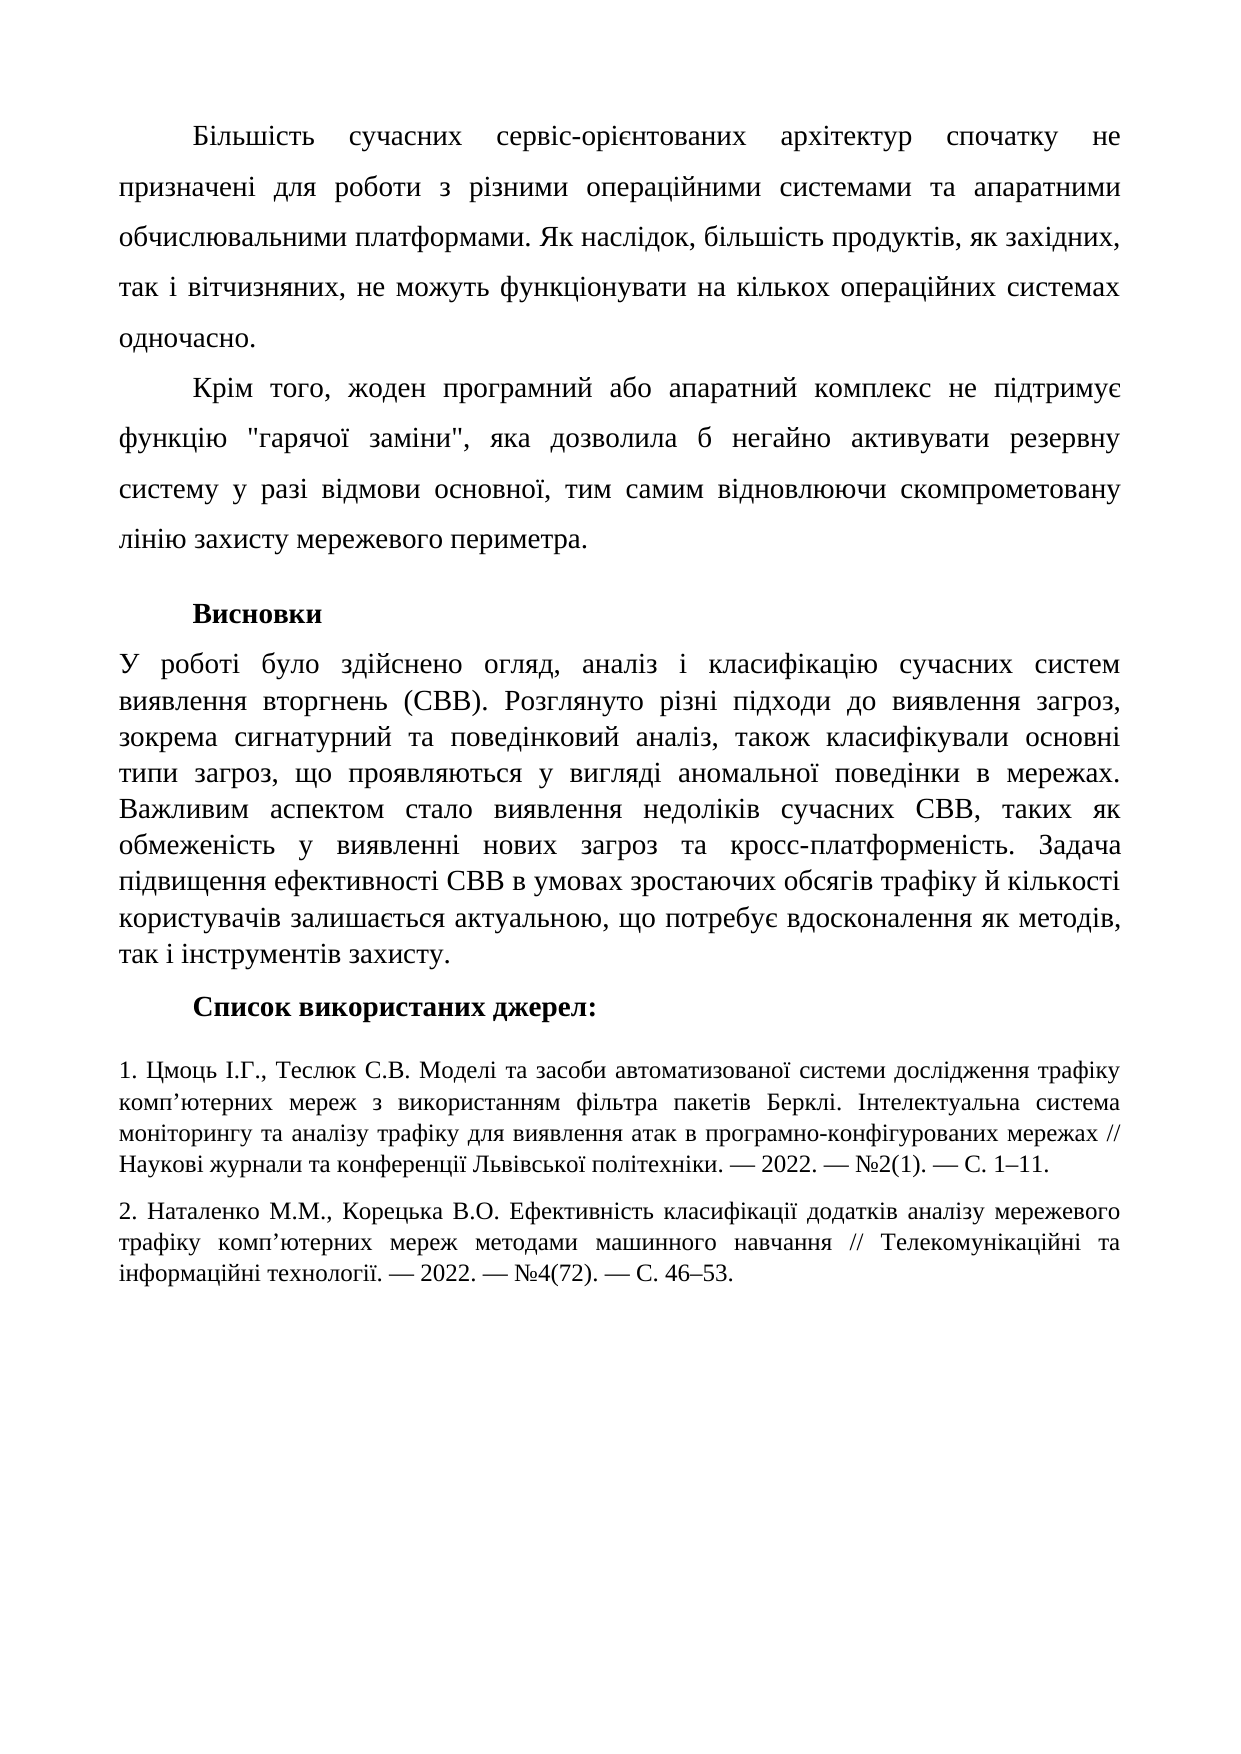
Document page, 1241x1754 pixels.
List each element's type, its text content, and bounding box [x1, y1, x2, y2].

text Більшість сучасних сервіс-орієнтованих архітектур спочатку не призначені для роботи з різними операційними системами та апаратними обчислювальними платформами. Як наслідок, більшість продуктів, як західних, так і вітчизняних, не можуть функціонувати на кількох операційних системах одночасно. [118, 118, 1122, 353]
text Висновки [118, 596, 1122, 630]
text Список використаних джерел: [118, 989, 1122, 1022]
text 2. Наталенко М.М., Корецька В.О. Ефективність класифікації додатків аналізу мережевого трафіку комп’ютерних мереж методами машинного навчання // Телекомунікаційні та інформаційні технології. — 2022. — №4(72). — С. 46–53. [118, 1196, 1122, 1287]
text 1. Цмоць І.Г., Теслюк С.В. Моделі та засоби автоматизованої системи дослідження трафіку комп’ютерних мереж з використанням фільтра пакетів Берклі. Інтелектуальна система моніторингу та аналізу трафіку для виявлення атак в програмно-конфігурованих мережах // Наукові журнали та конференції Львівської політехніки. — 2022. — №2(1). — С. 1–11. [118, 1056, 1122, 1177]
text У роботі було здійснено огляд, аналіз і класифікацію сучасних систем виявлення вторгнень (СВВ). Розглянуто різні підходи до виявлення загроз, зокрема сигнатурний та поведінковий аналіз, також класифікували основні типи загроз, що проявляються у вигляді аномальної поведінки в мережах. Важливим аспектом стало виявлення недоліків сучасних СВВ, таких як обмеженість у виявленні нових загроз та кросс-платформеність. Задача підвищення ефективності СВВ в умовах зростаючих обсягів трафіку й кількості користувачів залишається актуальною, що потребує вдосконалення як методів, так і інструментів захисту. [118, 647, 1122, 969]
text Крім того, жоден програмний або апаратний комплекс не підтримує функцію "гарячої заміни", яка дозволила б негайно активувати резервну систему у разі відмови основної, тим самим відновлюючи скомпрометовану лінію захисту мережевого периметра. [118, 370, 1122, 554]
